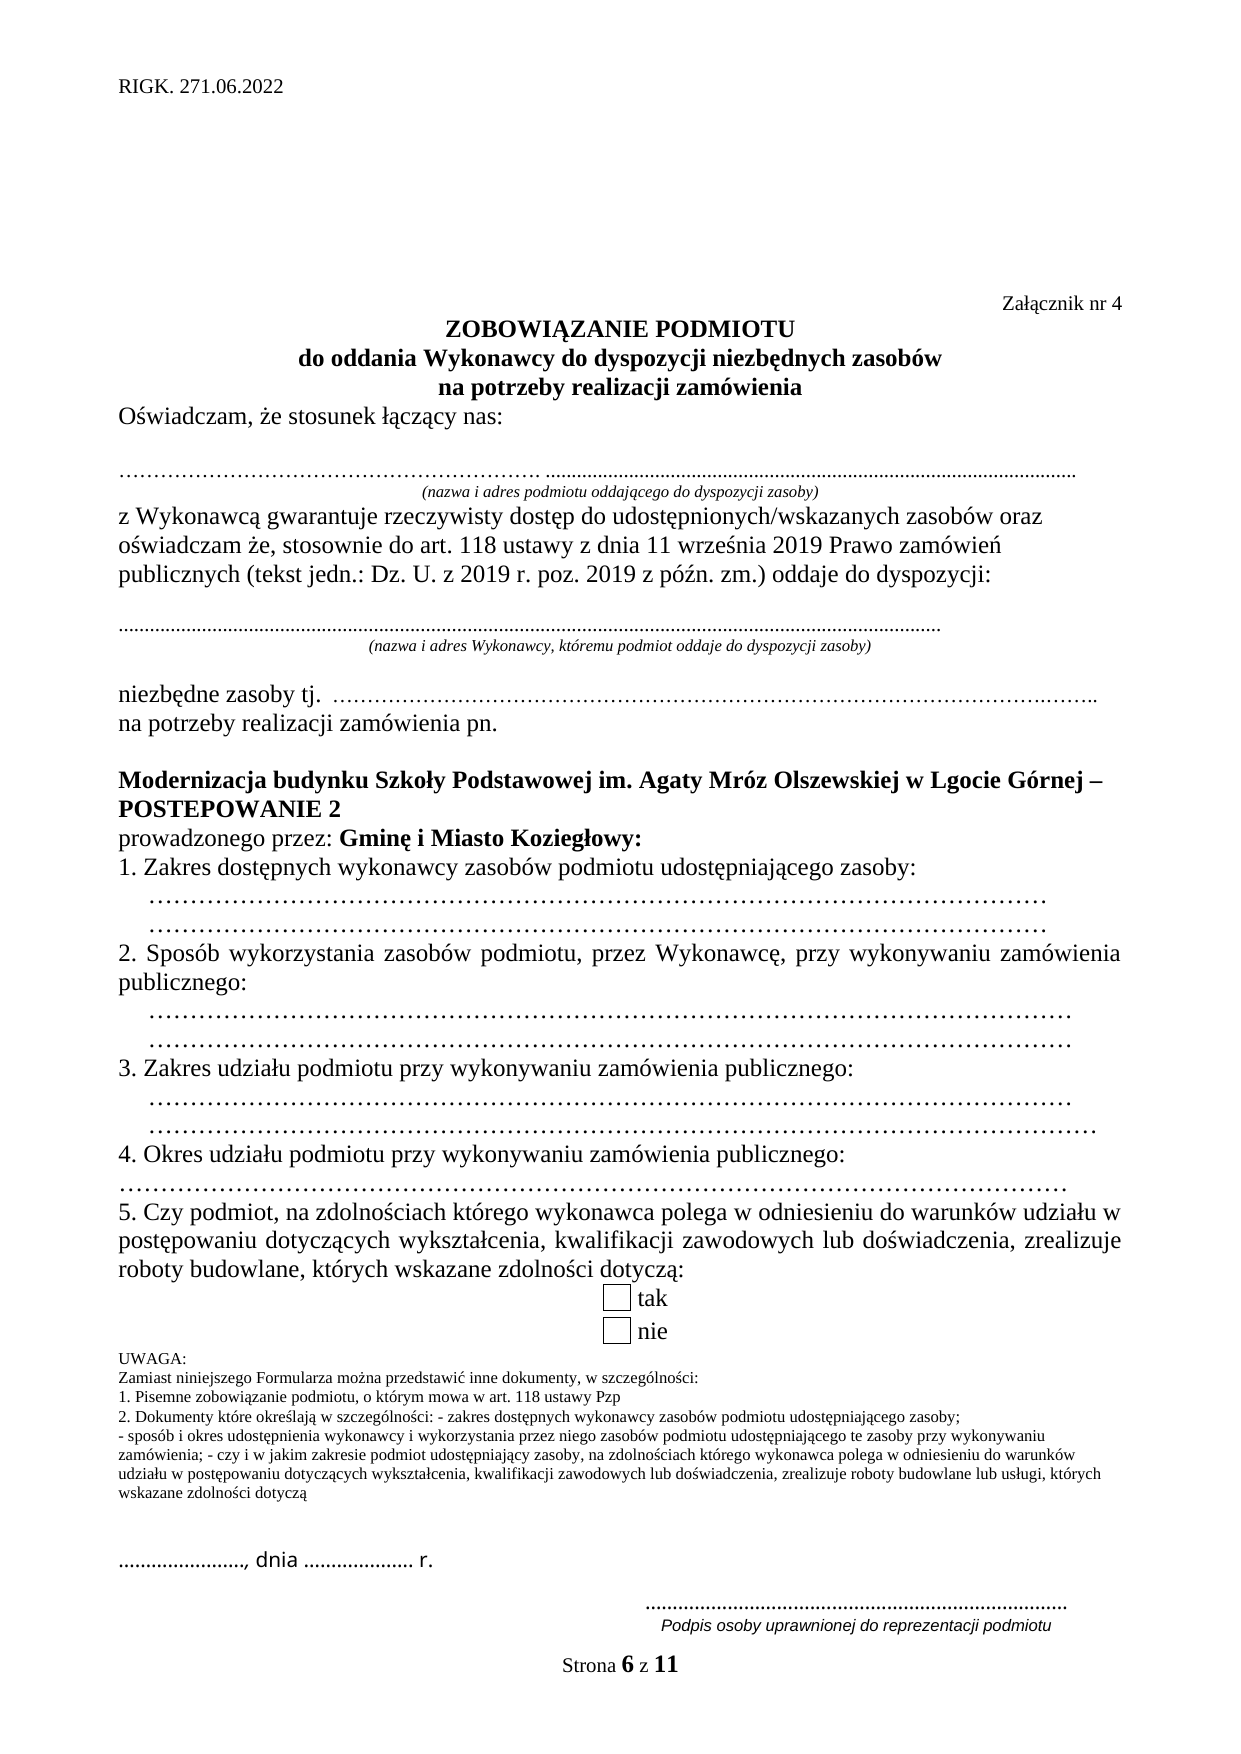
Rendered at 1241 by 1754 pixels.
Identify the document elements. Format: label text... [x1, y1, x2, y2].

text nie [148, 1316, 1122, 1344]
text Podpis osoby uprawnionej do reprezentacji podmiotu [591, 1616, 1122, 1635]
text 3. Zakres udziału podmiotu przy wykonywaniu zamówienia publicznego: [118, 1053, 1122, 1082]
text 4. Okres udziału podmiotu przy wykonywaniu zamówienia publicznego: …………………………………………………………………………………………………… [118, 1139, 1122, 1197]
text 1. Zakres dostępnych wykonawcy zasobów podmiotu udostępniającego zasoby: [118, 852, 1122, 880]
text 1. Pisemne zobowiązanie podmiotu, o którym mowa w art. 118 ustawy Pzp [118, 1387, 1122, 1406]
text Oświadczam, że stosunek łączący nas: [118, 401, 1122, 429]
text tak [148, 1283, 1122, 1312]
text ……………………………………………………………………………………………… [148, 909, 1122, 938]
text (nazwa i adres Wykonawcy, któremu podmiot oddaje do dyspozycji zasoby) [118, 636, 1122, 655]
text UWAGA: [118, 1349, 1122, 1368]
text ………………………………………………………………………………………………… [148, 995, 1122, 1024]
text …………………………………………………………………………………………………… [148, 1110, 1122, 1139]
text 2. Sposób wykorzystania zasobów podmiotu, przez Wykonawcę, przy wykonywaniu zamówienia publicznego: [118, 938, 1122, 995]
text z Wykonawcą gwarantuje rzeczywisty dostęp do udostępnionych/wskazanych zasobów oraz oświadczam że, stosownie do art. 118 ustawy z dnia 11 września 2019 Prawo zamówień publicznych (tekst jedn.: Dz. U. z 2019 r. poz. 2019 z późn. zm.) oddaje do dyspozycji: [118, 501, 1122, 588]
text …………….……., dnia ………….……. r. [118, 1545, 1122, 1573]
text do oddania Wykonawcy do dyspozycji niezbędnych zasobów [118, 343, 1122, 372]
text Modernizacja budynku Szkoły Podstawowej im. Agaty Mróz Olszewskiej w Lgocie Górnej – POSTEPOWANIE 2 [118, 765, 1122, 823]
text na potrzeby realizacji zamówienia [118, 372, 1122, 401]
text ZOBOWIĄZANIE PODMIOTU [118, 314, 1122, 343]
text Załącznik nr 4 [118, 290, 1122, 314]
list na potrzeby realizacji zamówienia pn. [118, 708, 1122, 737]
text (nazwa i adres podmiotu oddającego do dyspozycji zasoby) [118, 482, 1122, 501]
text .............................................................................................................................................................. [118, 612, 1122, 636]
text 5. Czy podmiot, na zdolnościach którego wykonawca polega w odniesieniu do warunków udziału w postępowaniu dotyczących wykształcenia, kwalifikacji zawodowych lub doświadczenia, zrealizuje roboty budowlane, których wskazane zdolności dotyczą: [118, 1197, 1122, 1283]
list niezbędne zasoby tj. ………………………………………………………………………………………….…….. [118, 679, 1122, 708]
text ……………………………………………………………………………………………… [148, 880, 1122, 909]
text prowadzonego przez: Gminę i Miasto Koziegłowy: [118, 823, 1122, 852]
text ……………………………………………………. ...................................................................................................... [118, 458, 1122, 482]
text 2. Dokumenty które określają w szczególności: - zakres dostępnych wykonawcy zasobów podmiotu udostępniającego zasoby; [118, 1406, 1122, 1426]
text ………………………………………………………………………………………………… [148, 1024, 1122, 1053]
text ………………………….………….…………………………… [591, 1587, 1122, 1616]
text - sposób i okres udostępnienia wykonawcy i wykorzystania przez niego zasobów podmiotu udostępniającego te zasoby przy wykonywaniu zamówienia; - czy i w jakim zakresie podmiot udostępniający zasoby, na zdolnościach którego wykonawca polega w odniesieniu do warunków udziału w postępowaniu dotyczących wykształcenia, kwalifikacji zawodowych lub doświadczenia, zrealizuje roboty budowlane lub usługi, których wskazane zdolności dotyczą [118, 1426, 1122, 1502]
text Zamiast niniejszego Formularza można przedstawić inne dokumenty, w szczególności: [118, 1368, 1122, 1387]
text ………………………………………………………………………………………………… [148, 1082, 1122, 1110]
